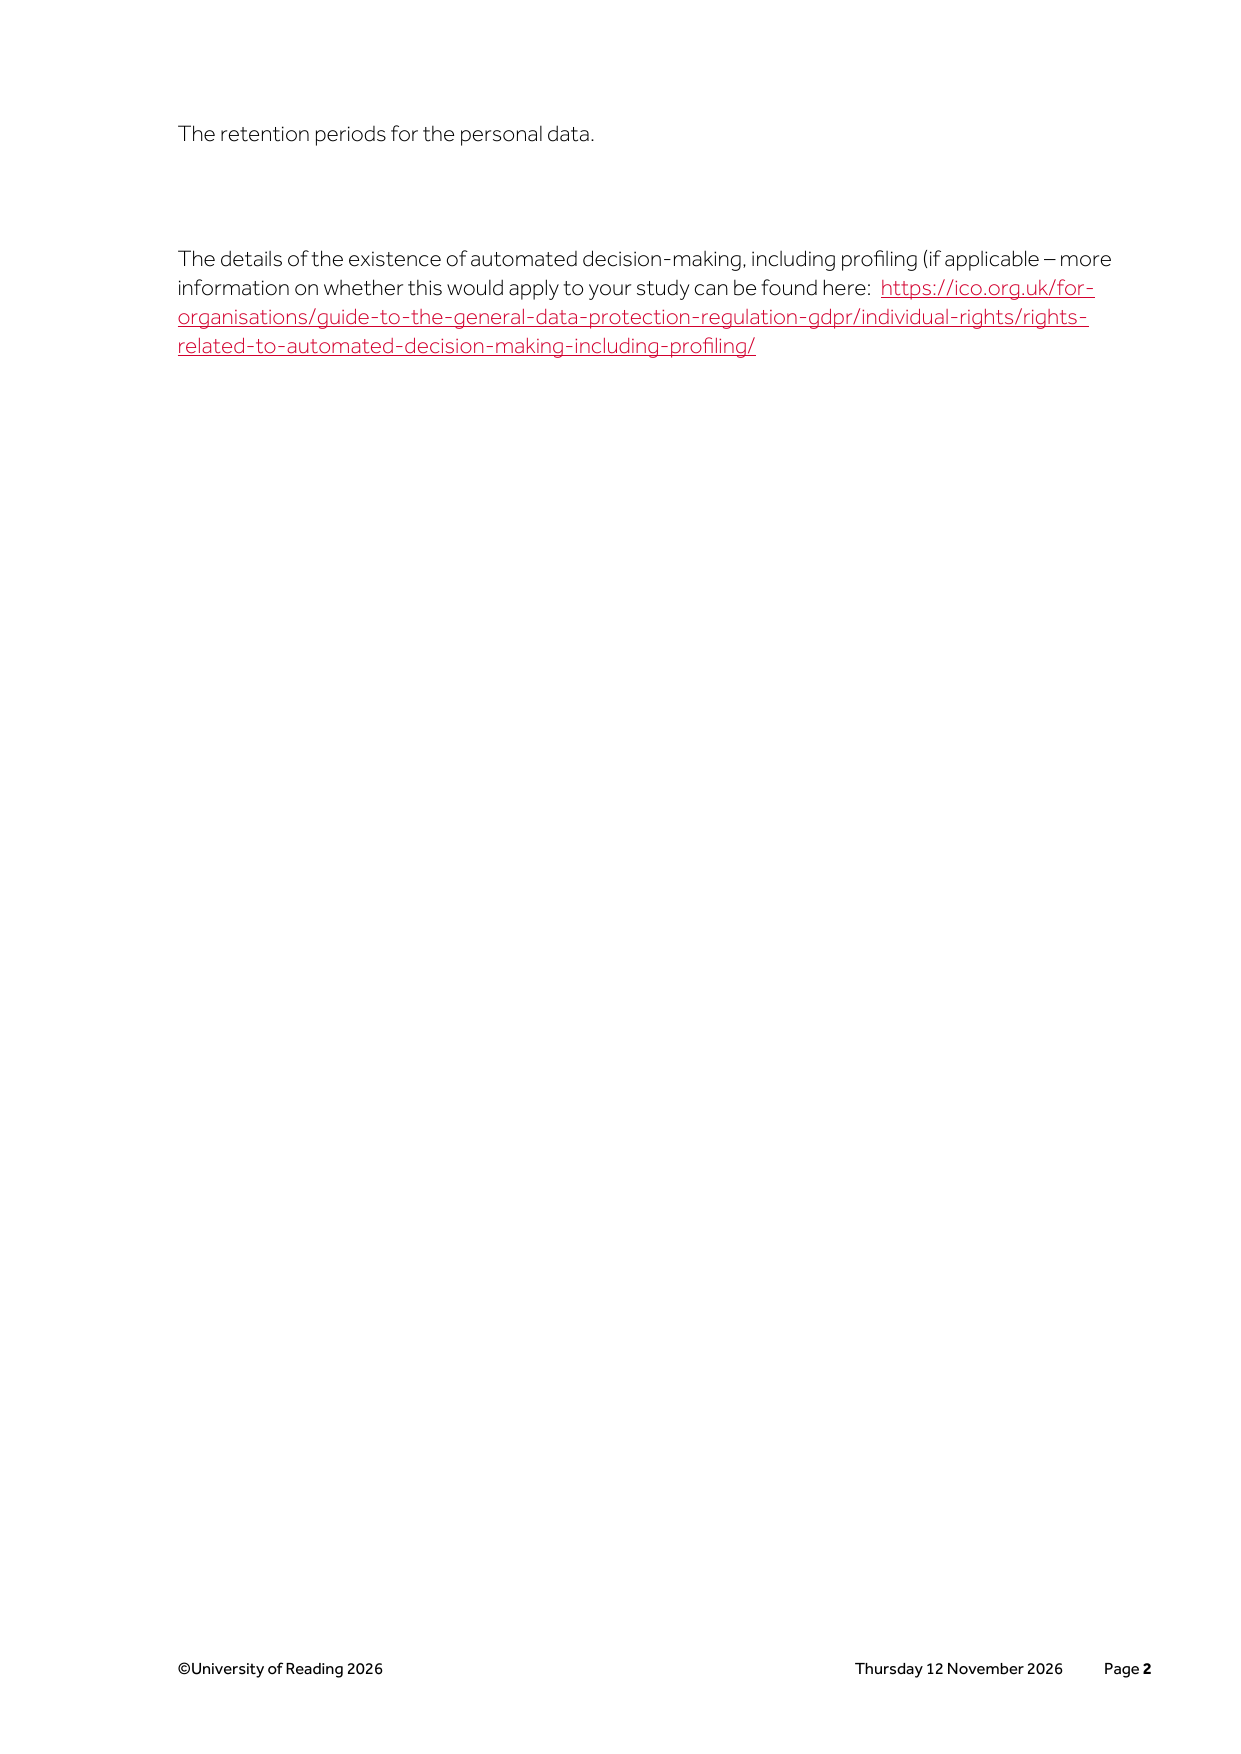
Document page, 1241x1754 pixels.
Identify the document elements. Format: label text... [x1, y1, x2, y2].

text The details of the existence of automated decision-making, including profiling (if applicable – more information on whether this would apply to your study can be found here: https://ico.org.uk/for-organisations/guide-to-the-general-data-protection-regulation-gdpr/individual-rights/rights-related-to-automated-decision-making-including-profiling/ [177, 243, 1163, 360]
text The retention periods for the personal data. [177, 118, 1163, 147]
